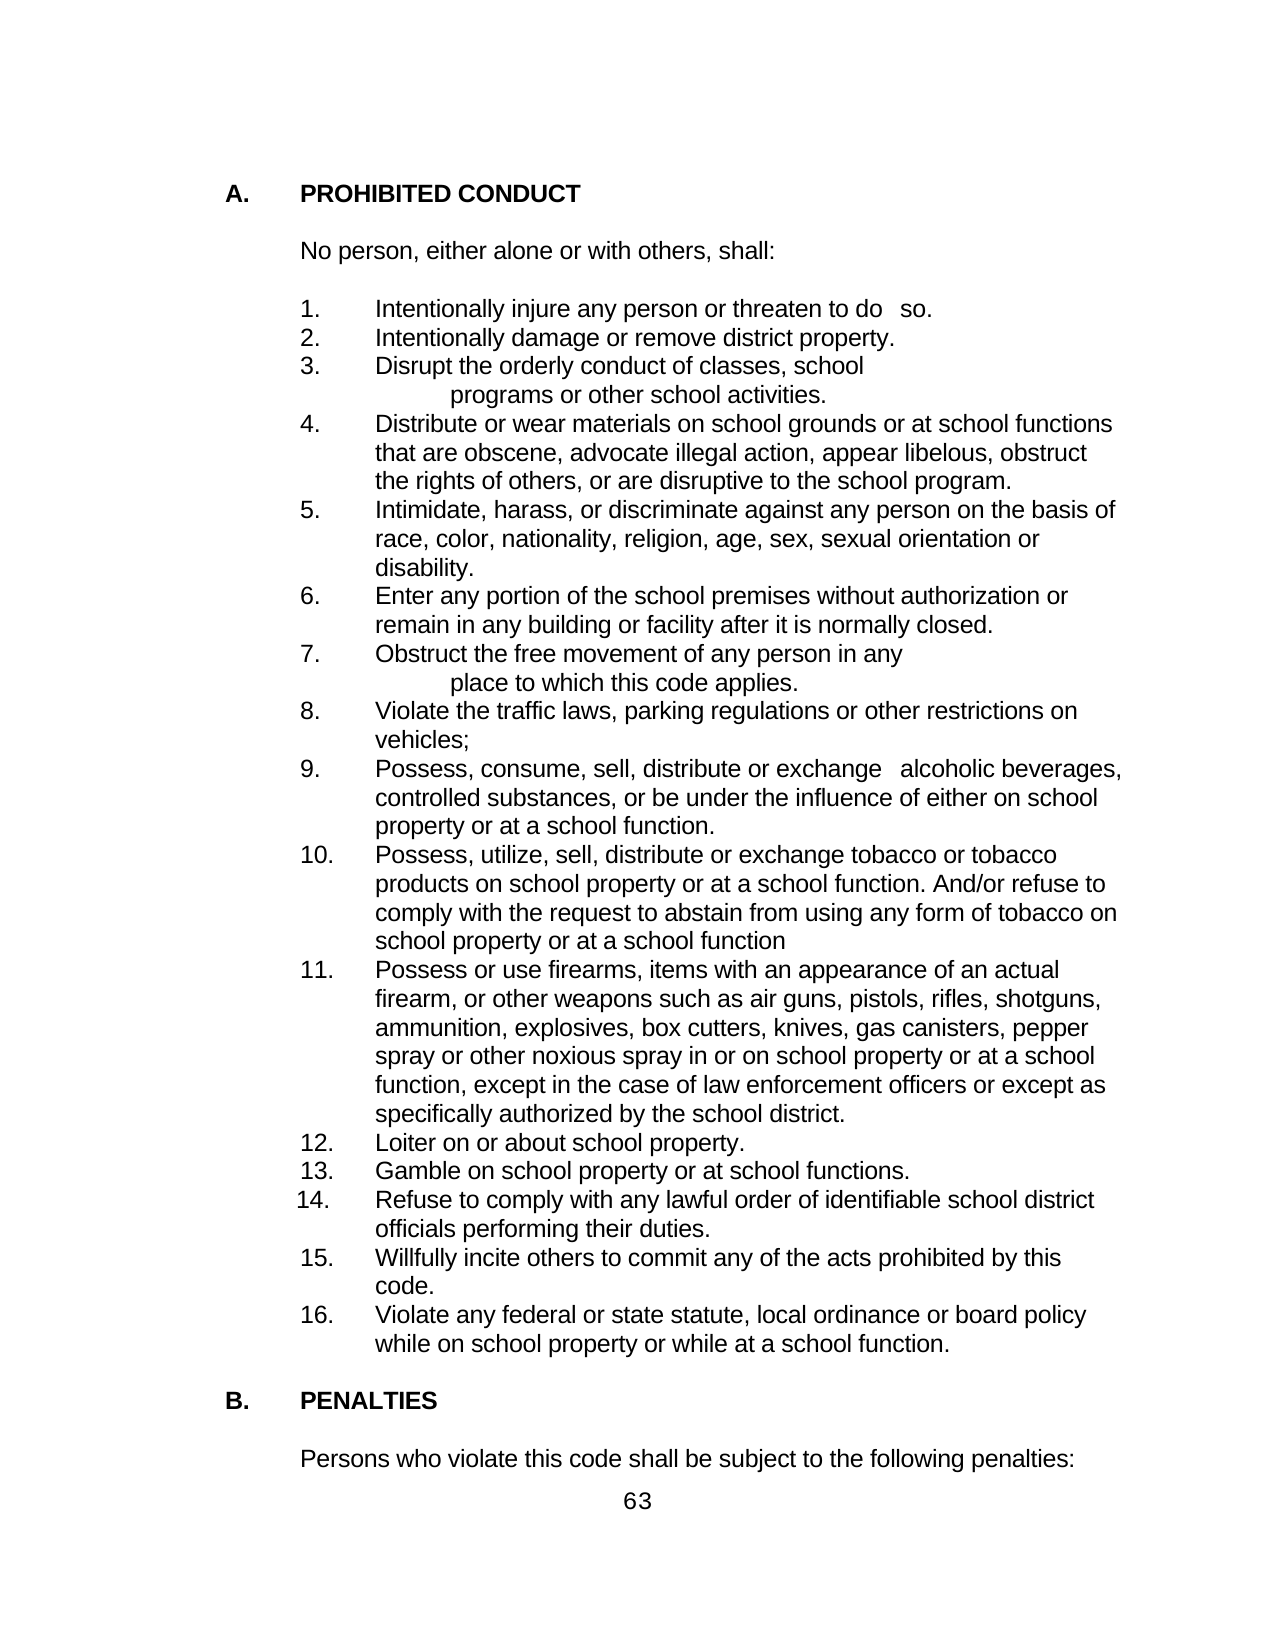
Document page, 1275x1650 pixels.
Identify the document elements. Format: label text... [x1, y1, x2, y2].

text No person, either alone or with others, shall: [150, 236, 1125, 265]
text 12. Loiter on or about school property. [150, 1127, 1125, 1156]
text 1. Intentionally injure any person or threaten to do so. [150, 294, 1125, 322]
text 2. Intentionally damage or remove district property. [150, 322, 1125, 351]
text 8. Violate the traffic laws, parking regulations or other restrictions on vehicles; [300, 696, 1125, 754]
text 6. Enter any portion of the school premises without authorization or remain in any building or facility after it is normally closed. [300, 581, 1125, 639]
text 13. Gamble on school property or at school functions. [150, 1156, 1125, 1185]
text 11. Possess or use firearms, items with an appearance of an actual firearm, or other weapons such as air guns, pistols, rifles, shotguns, ammunition, explosives, box cutters, knives, gas canisters, pepper spray or other noxious spray in or on school property or at a school function, except in the case of law enforcement officers or except as specifically authorized by the school district. [300, 955, 1125, 1127]
text B. PENALTIES [150, 1386, 1125, 1415]
text 5. Intimidate, harass, or discriminate against any person on the basis of race, color, nationality, religion, age, sex, sexual orientation or disability. [300, 495, 1125, 581]
text 10. Possess, utilize, sell, distribute or exchange tobacco or tobacco products on school property or at a school function. And/or refuse to comply with the request to abstain from using any form of tobacco on school property or at a school function [300, 840, 1125, 955]
text 15. Willfully incite others to commit any of the acts prohibited by this code. [300, 1242, 1125, 1300]
text 4. Distribute or wear materials on school grounds or at school functions that are obscene, advocate illegal action, appear libelous, obstruct the rights of others, or are disruptive to the school program. [300, 409, 1125, 495]
text 14. Refuse to comply with any lawful order of identifiable school district officials performing their duties. [150, 1185, 1125, 1242]
text 9. Possess, consume, sell, distribute or exchange alcoholic beverages, controlled substances, or be under the influence of either on school property or at a school function. [300, 754, 1125, 840]
text 3. Disrupt the orderly conduct of classes, school programs or other school activities. [150, 351, 1125, 409]
text 7. Obstruct the free movement of any person in any place to which this code applies. [150, 639, 1125, 696]
text 16. Violate any federal or state statute, local ordinance or board policy while on school property or while at a school function. [300, 1300, 1125, 1357]
text A. PROHIBITED CONDUCT [150, 179, 1125, 207]
text Persons who violate this code shall be subject to the following penalties: [150, 1444, 1125, 1472]
